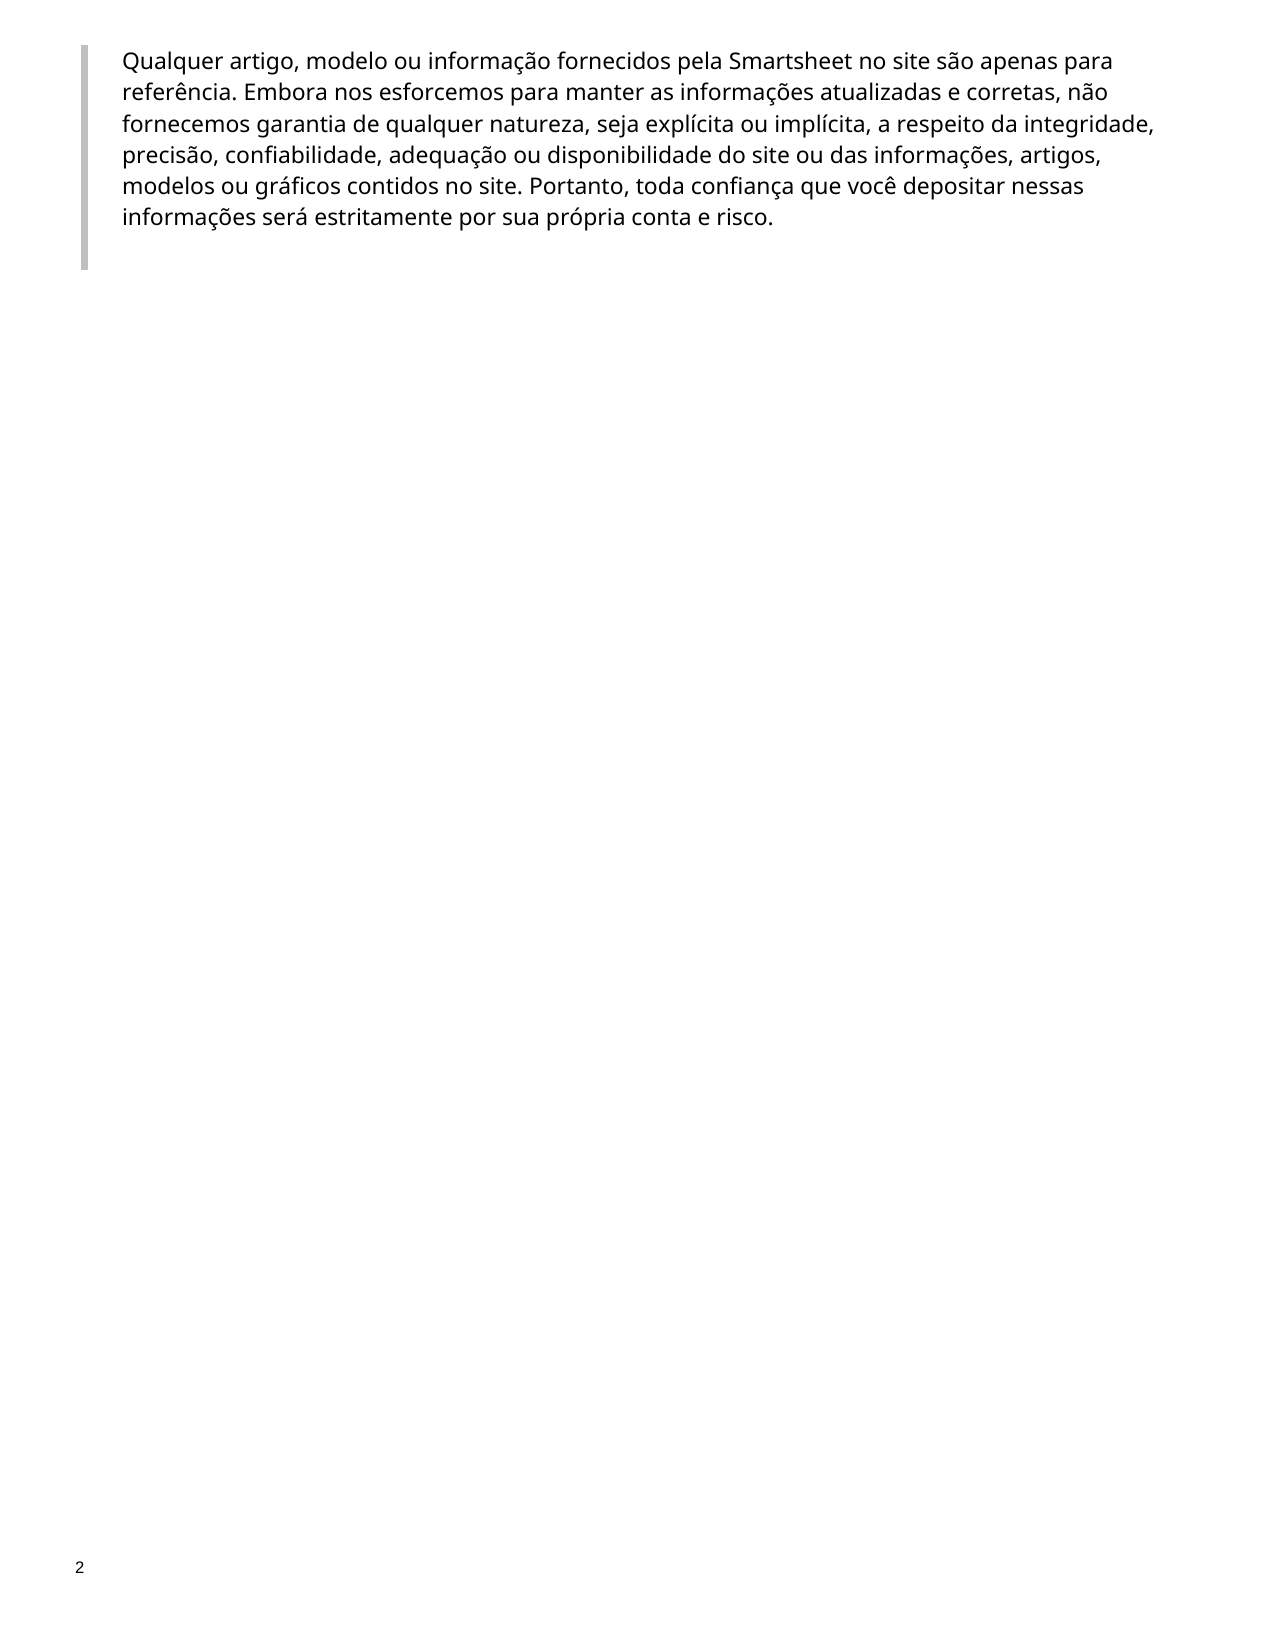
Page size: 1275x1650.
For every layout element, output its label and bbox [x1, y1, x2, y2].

table_header [88, 45, 1200, 270]
